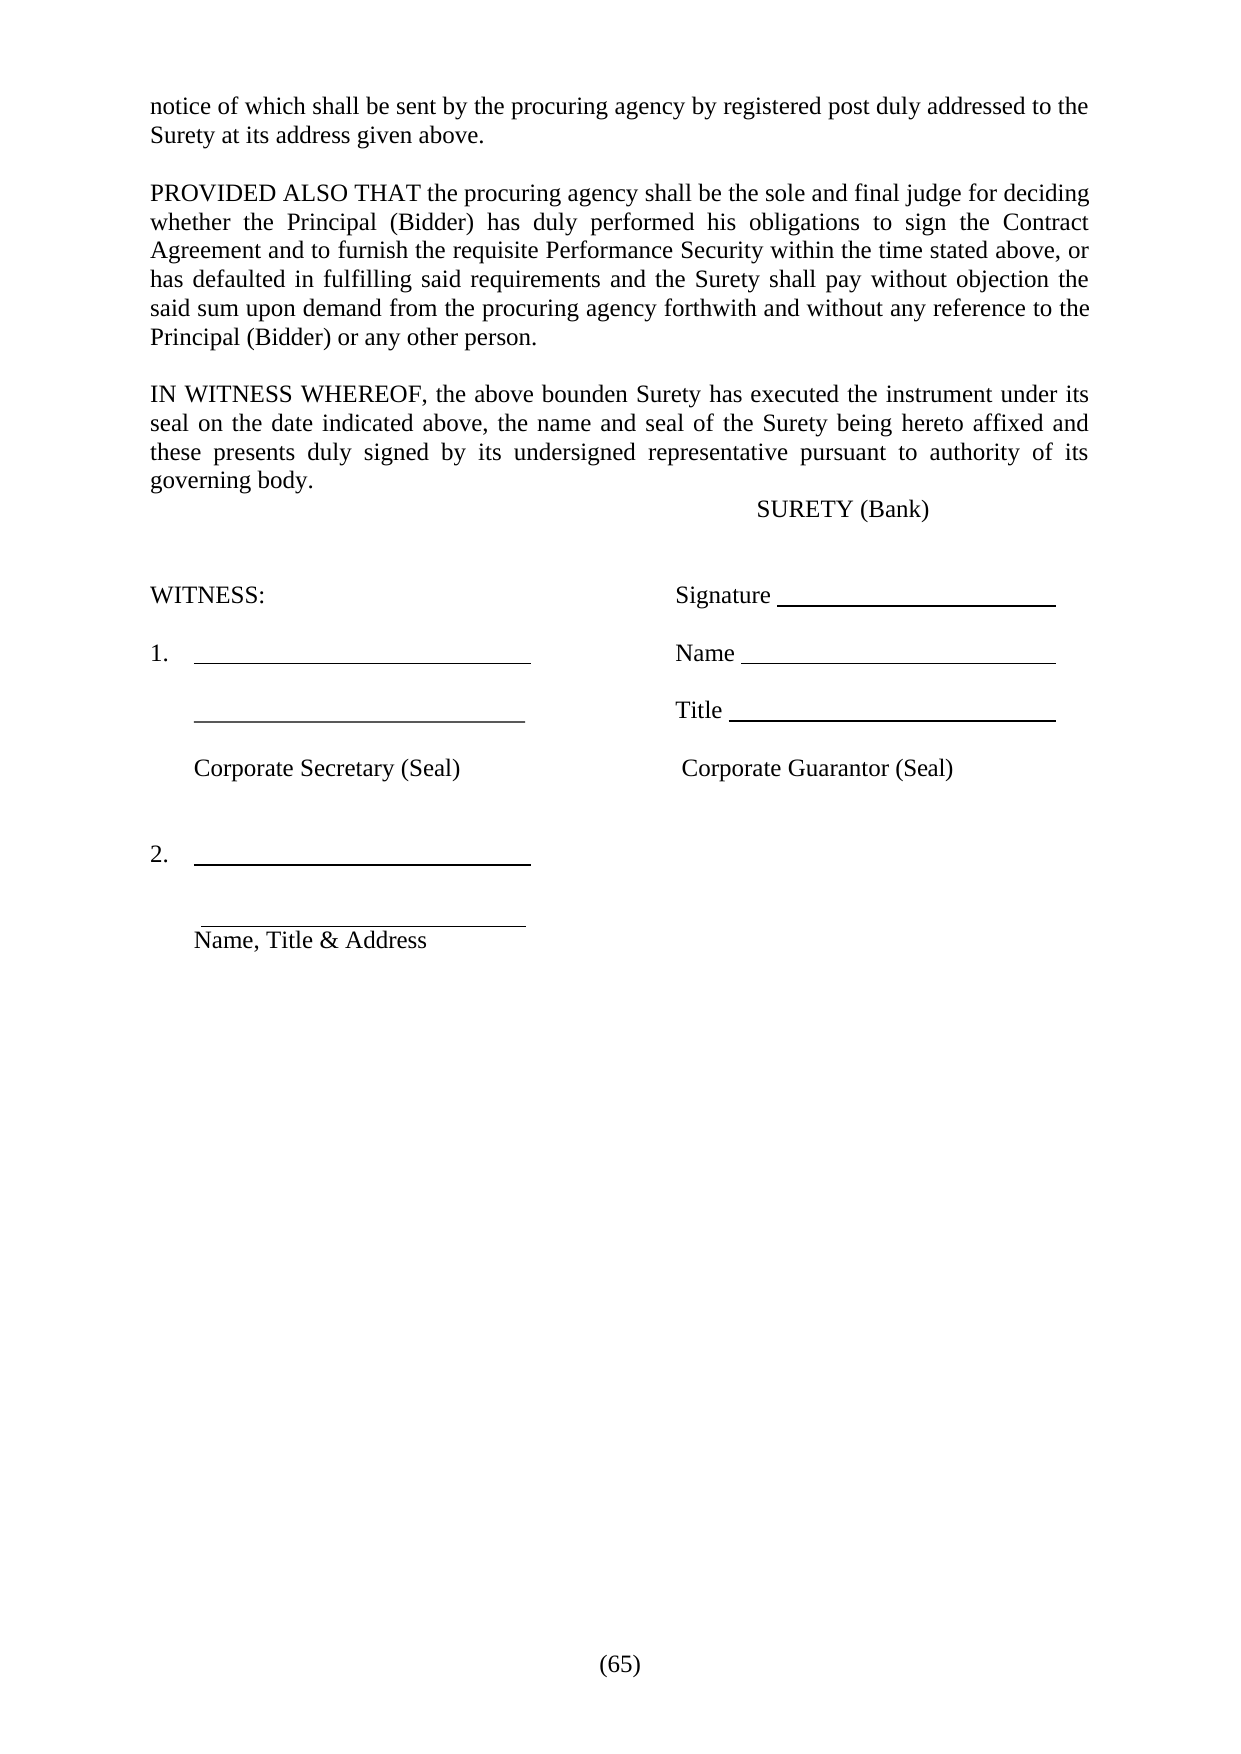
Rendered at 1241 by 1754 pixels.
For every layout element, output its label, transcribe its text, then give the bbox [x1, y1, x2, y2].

text Title [675, 695, 1226, 724]
text Corporate Secretary (Seal) Corporate Guarantor (Seal) 2. [150, 753, 955, 868]
text WITNESS: Signature [150, 580, 1226, 609]
text Name, Title & Address [194, 927, 1226, 954]
text PROVIDED ALSO THAT the procuring agency shall be the sole and final judge for deciding whether the Principal (Bidder) has duly performed his obligations to sign the Contract Agreement and to furnish the requisite Performance Security within the time stated above, or has defaulted in fulfilling said requirements and the Surety shall pay without objection the said sum upon demand from the procuring agency forthwith and without any reference to the Principal (Bidder) or any other person. [150, 178, 1091, 350]
text IN WITNESS WHEREOF, the above bounden Surety has executed the instrument under its seal on the date indicated above, the name and seal of the Surety being hereto affixed and these presents duly signed by its undersigned representative pursuant to authority of its governing body. [150, 379, 1090, 494]
text 1. Name [150, 638, 1226, 667]
text SURETY (Bank) [756, 494, 1226, 523]
text notice of which shall be sent by the procuring agency by registered post duly addressed to the Surety at its address given above. [150, 91, 1090, 149]
